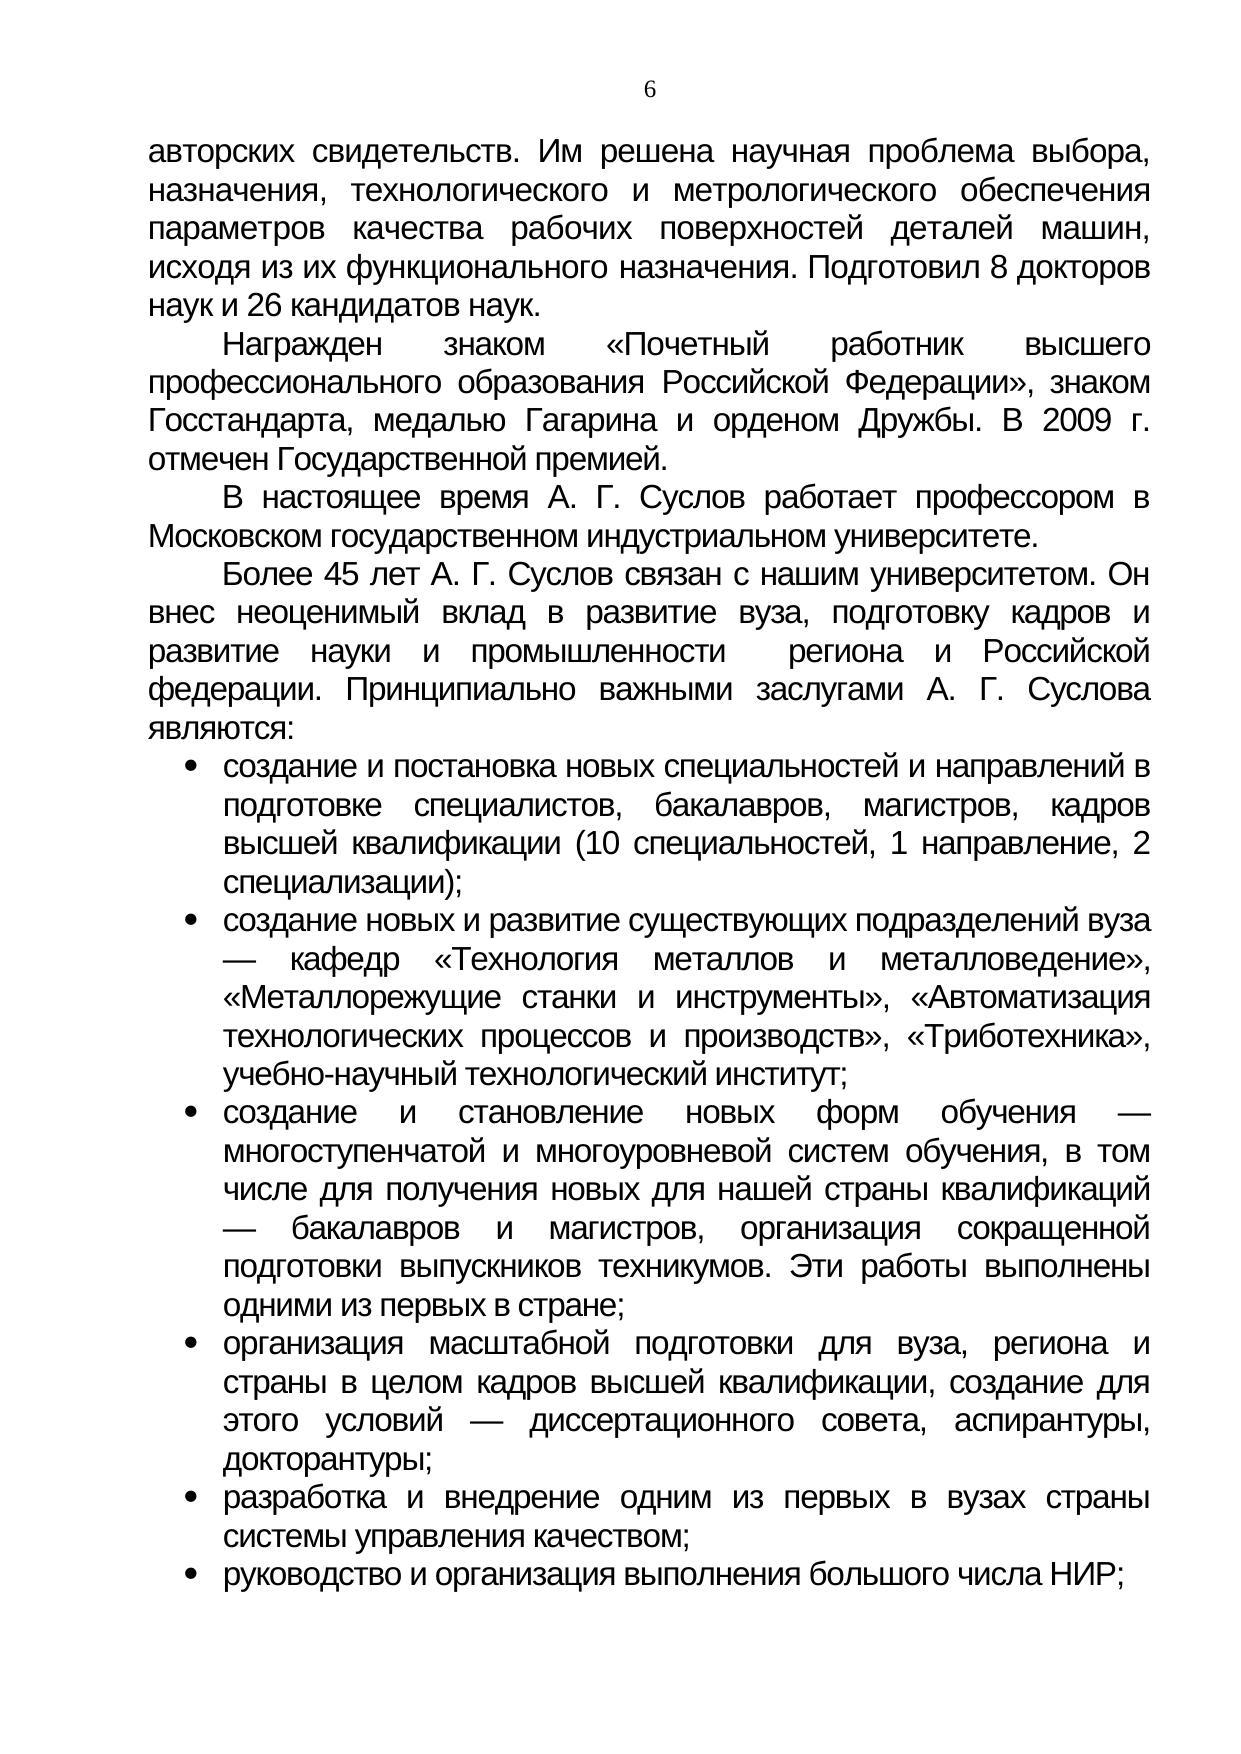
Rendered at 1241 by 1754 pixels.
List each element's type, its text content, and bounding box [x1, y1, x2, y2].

text Более 45 лет А. Г. Суслов связан с нашим университетом. Он внес неоценимый вклад в развитие вуза, подготовку кадров и развитие науки и промышленности региона и Российской федерации. Принципиально важными заслугами А. Г. Суслова являются: [148, 554, 1152, 746]
list разработка и внедрение одним из первых в вузах страны системы управления качеством; [185, 1477, 1152, 1554]
list организация масштабной подготовки для вуза, региона и страны в целом кадров высшей квалификации, создание для этого условий — диссертационного совета, аспирантуры, докторантуры; [185, 1323, 1152, 1477]
list создание новых и развитие существующих подразделений вуза — кафедр «Технология металлов и металловедение», «Металлорежущие станки и инструменты», «Автоматизация технологических процессов и производств», «Триботехника», учебно-научный технологический институт; [185, 900, 1152, 1092]
list руководство и организация выполнения большого числа НИР; [185, 1554, 1152, 1593]
list создание и становление новых форм обучения — многоступенчатой и многоуровневой систем обучения, в том числе для получения новых для нашей страны квалификаций — бакалавров и магистров, организация сокращенной подготовки выпускников техникумов. Эти работы выполнены одними из первых в стране; [185, 1092, 1152, 1323]
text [148, 131, 1152, 323]
text В настоящее время А. Г. Суслов работает профессором в Московском государственном индустриальном университете. [148, 477, 1152, 554]
list создание и постановка новых специальностей и направлений в подготовке специалистов, бакалавров, магистров, кадров высшей квалификации (10 специальностей, 1 направление, 2 специализации); [185, 746, 1152, 900]
text Награжден знаком «Почетный работник высшего профессионального образования Российской Федерации», знаком Госстандарта, медалью Гагарина и орденом Дружбы. В 2009 г. отмечен Государственной премией. [148, 323, 1152, 477]
